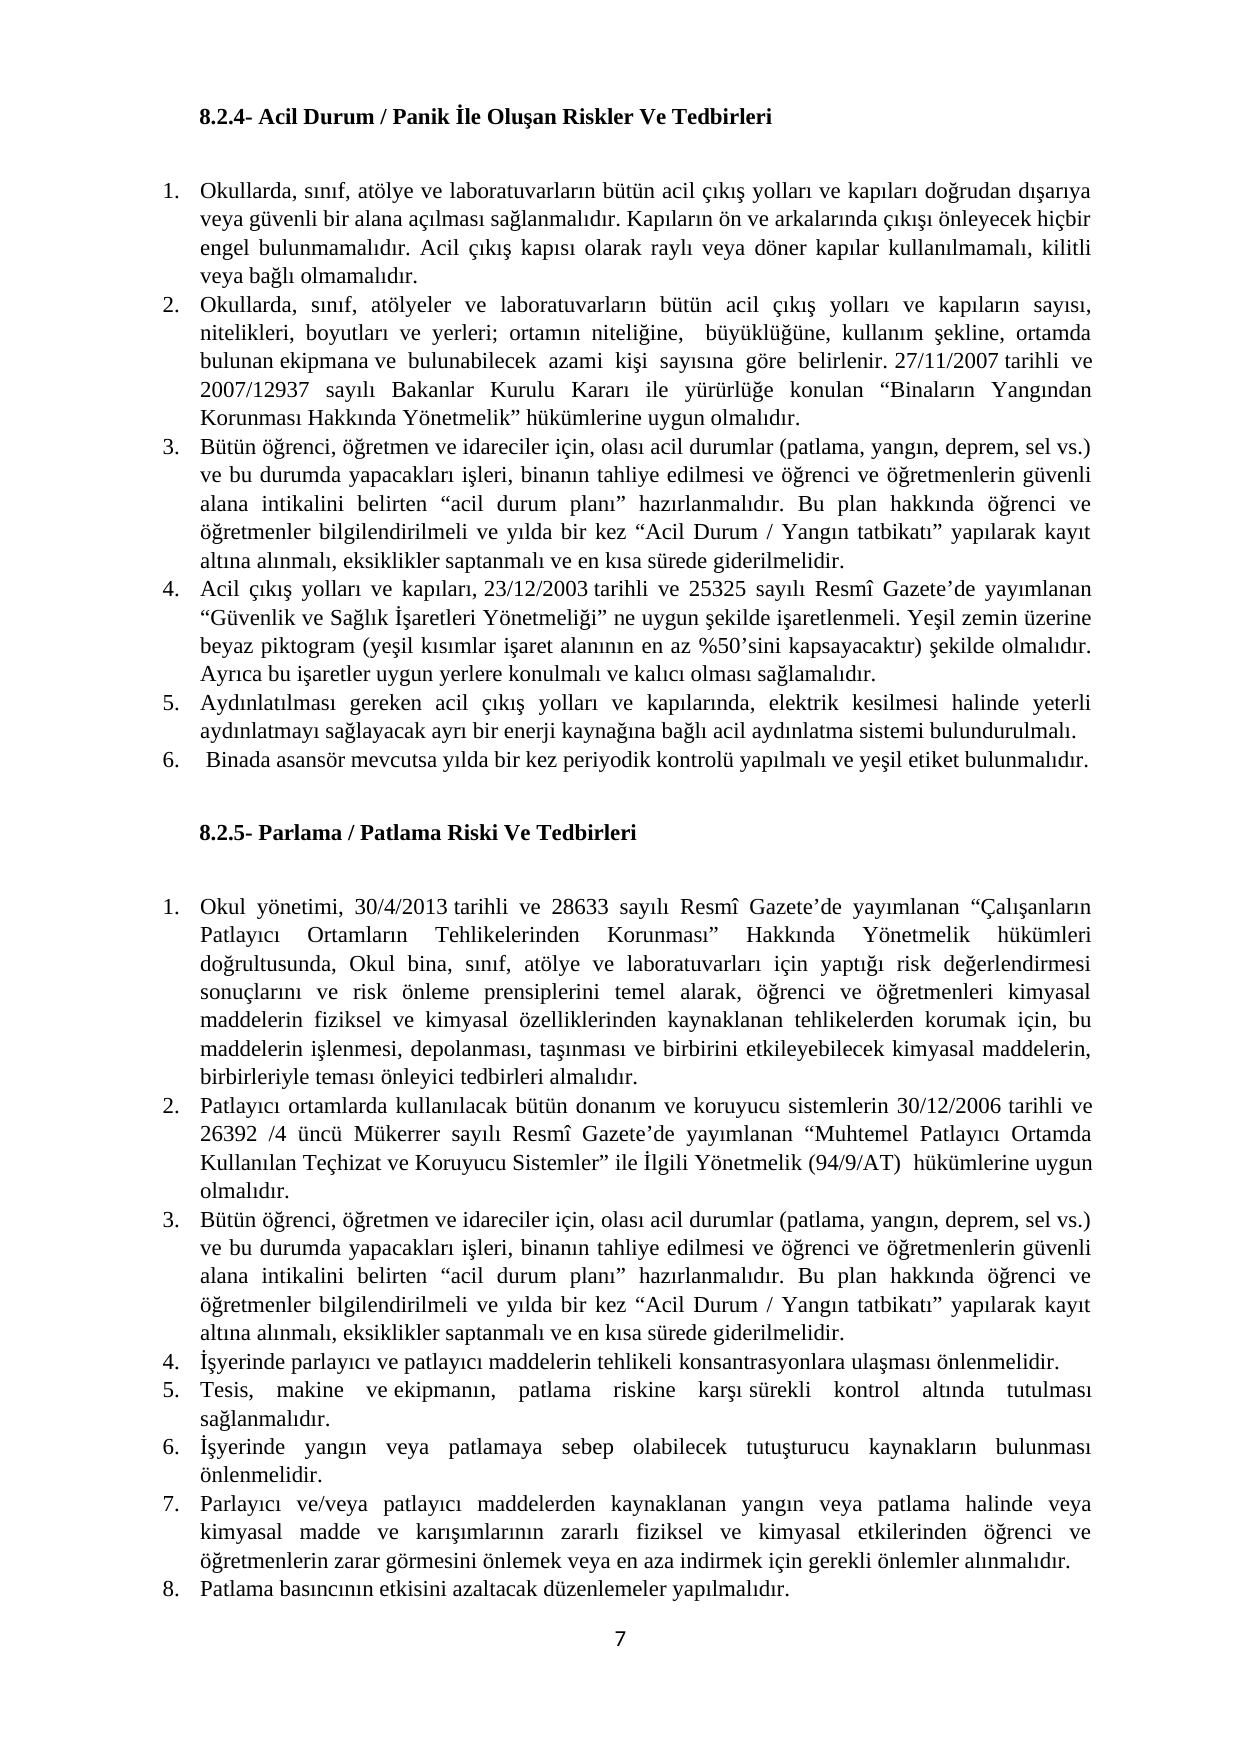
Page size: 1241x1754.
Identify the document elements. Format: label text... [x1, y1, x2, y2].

list Binada asansör mevcutsa yılda bir kez periyodik kontrolü yapılmalı ve yeşil etiket bulunmalıdır. [162, 746, 1093, 772]
list Bütün öğrenci, öğretmen ve idareciler için, olası acil durumlar (patlama, yangın, deprem, sel vs.) ve bu durumda yapacakları işleri, binanın tahliye edilmesi ve öğrenci ve öğretmenlerin güvenli alana intikalini belirten “acil durum planı” hazırlanmalıdır. Bu plan hakkında öğrenci ve öğretmenler bilgilendirilmeli ve yılda bir kez “Acil Durum / Yangın tatbikatı” yapılarak kayıt altına alınmalı, eksiklikler saptanmalı ve en kısa sürede giderilmelidir. [162, 1206, 1093, 1346]
list Patlama basıncının etkisini azaltacak düzenlemeler yapılmalıdır. [162, 1575, 1093, 1602]
list Okullarda, sınıf, atölyeler ve laboratuvarların bütün acil çıkış yolları ve kapıların sayısı, nitelikleri, boyutları ve yerleri; ortamın niteliğine, büyüklüğüne, kullanım şekline, ortamda bulunan ekipmana ve bulunabilecek azami kişi sayısına göre belirlenir. 27/11/2007 tarihli ve 2007/12937 sayılı Bakanlar Kurulu Kararı ile yürürlüğe konulan “Binaların Yangından Korunması Hakkında Yönetmelik” hükümlerine uygun olmalıdır. [162, 291, 1093, 431]
list Parlayıcı ve/veya patlayıcı maddelerden kaynaklanan yangın veya patlama halinde veya kimyasal madde ve karışımlarının zararlı fiziksel ve kimyasal etkilerinden öğrenci ve öğretmenlerin zarar görmesini önlemek veya en aza indirmek için gerekli önlemler alınmalıdır. [162, 1490, 1093, 1573]
list Okul yönetimi, 30/4/2013 tarihli ve 28633 sayılı Resmî Gazete’de yayımlanan “Çalışanların Patlayıcı Ortamların Tehlikelerinden Korunması” Hakkında Yönetmelik hükümleri doğrultusunda, Okul bina, sınıf, atölye ve laboratuvarları için yaptığı risk değerlendirmesi sonuçlarını ve risk önleme prensiplerini temel alarak, öğrenci ve öğretmenleri kimyasal maddelerin fiziksel ve kimyasal özelliklerinden kaynaklanan tehlikelerden korumak için, bu maddelerin işlenmesi, depolanması, taşınması ve birbirini etkileyebilecek kimyasal maddelerin, birbirleriyle teması önleyici tedbirleri almalıdır. [162, 893, 1093, 1090]
list Bütün öğrenci, öğretmen ve idareciler için, olası acil durumlar (patlama, yangın, deprem, sel vs.) ve bu durumda yapacakları işleri, binanın tahliye edilmesi ve öğrenci ve öğretmenlerin güvenli alana intikalini belirten “acil durum planı” hazırlanmalıdır. Bu plan hakkında öğrenci ve öğretmenler bilgilendirilmeli ve yılda bir kez “Acil Durum / Yangın tatbikatı” yapılarak kayıt altına alınmalı, eksiklikler saptanmalı ve en kısa sürede giderilmelidir. [162, 433, 1093, 573]
list Tesis, makine ve ekipmanın, patlama riskine karşı sürekli kontrol altında tutulması sağlanmalıdır. [162, 1376, 1093, 1431]
text 8.2.4- Acil Durum / Panik İle Oluşan Riskler Ve Tedbirleri [148, 103, 1093, 130]
list Okullarda, sınıf, atölye ve laboratuvarların bütün acil çıkış yolları ve kapıları doğrudan dışarıya veya güvenli bir alana açılması sağlanmalıdır. Kapıların ön ve arkalarında çıkışı önleyecek hiçbir engel bulunmamalıdır. Acil çıkış kapısı olarak raylı veya döner kapılar kullanılmamalı, kilitli veya bağlı olmamalıdır. [162, 177, 1093, 289]
list Acil çıkış yolları ve kapıları, 23/12/2003 tarihli ve 25325 sayılı Resmî Gazete’de yayımlanan “Güvenlik ve Sağlık İşaretleri Yönetmeliği” ne uygun şekilde işaretlenmeli. Yeşil zemin üzerine beyaz piktogram (yeşil kısımlar işaret alanının en az %50’sini kapsayacaktır) şekilde olmalıdır. Ayrıca bu işaretler uygun yerlere konulmalı ve kalıcı olması sağlamalıdır. [162, 575, 1093, 687]
list Aydınlatılması gereken acil çıkış yolları ve kapılarında, elektrik kesilmesi halinde yeterli aydınlatmayı sağlayacak ayrı bir enerji kaynağına bağlı acil aydınlatma sistemi bulundurulmalı. [162, 689, 1093, 744]
list İşyerinde parlayıcı ve patlayıcı maddelerin tehlikeli konsantrasyonlara ulaşması önlenmelidir. [162, 1348, 1093, 1374]
list İşyerinde yangın veya patlamaya sebep olabilecek tutuşturucu kaynakların bulunması önlenmelidir. [162, 1433, 1093, 1488]
list Patlayıcı ortamlarda kullanılacak bütün donanım ve koruyucu sistemlerin 30/12/2006 tarihli ve 26392 /4 üncü Mükerrer sayılı Resmî Gazete’de yayımlanan “Muhtemel Patlayıcı Ortamda Kullanılan Teçhizat ve Koruyucu Sistemler” ile İlgili Yönetmelik (94/9/AT) hükümlerine uygun olmalıdır. [162, 1092, 1093, 1203]
text 8.2.5- Parlama / Patlama Riski Ve Tedbirleri [148, 819, 1093, 846]
